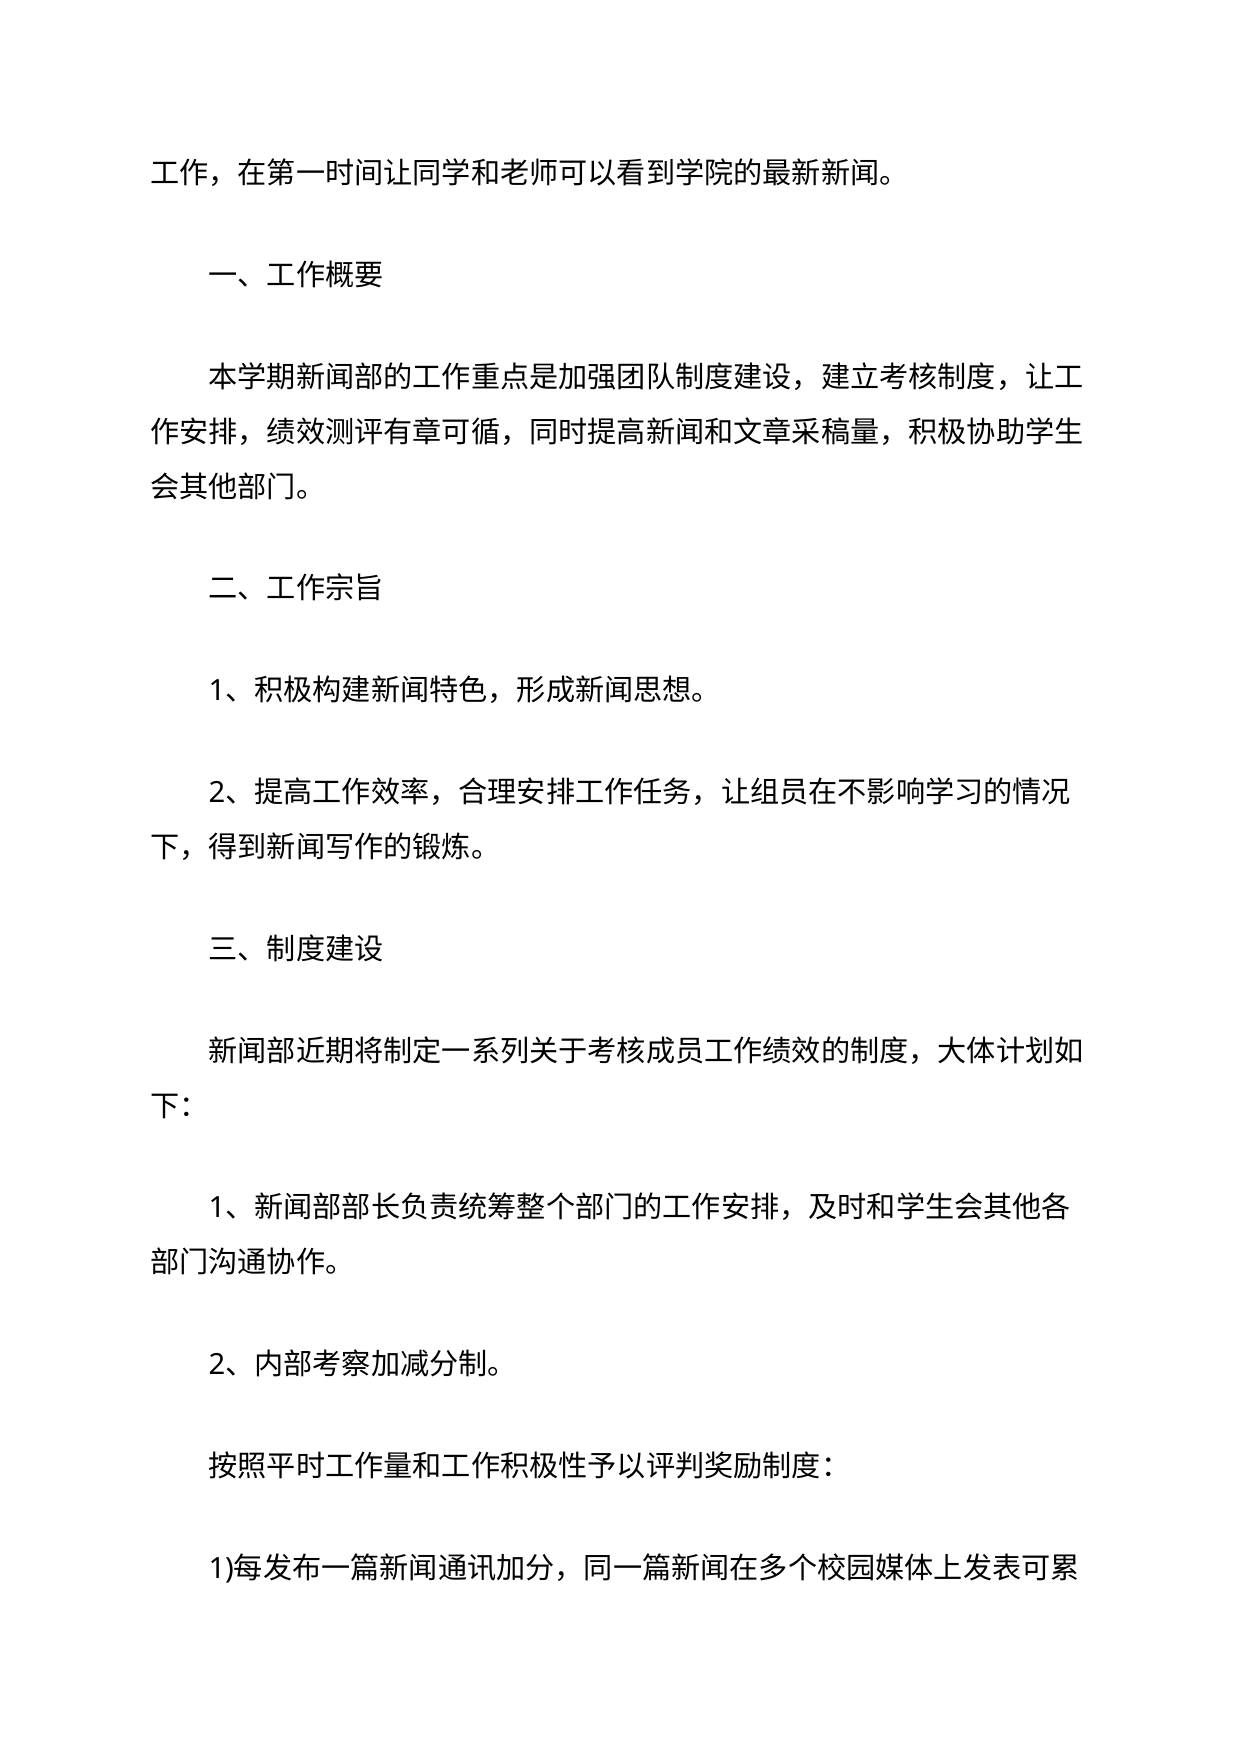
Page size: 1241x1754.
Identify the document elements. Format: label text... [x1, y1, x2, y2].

text 2、内部考察加减分制。 [150, 1341, 1090, 1383]
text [150, 1544, 1090, 1587]
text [150, 150, 1090, 192]
text 三、制度建设 [150, 926, 1090, 968]
text 一、工作概要 [150, 252, 1090, 294]
text 二、工作宗旨 [150, 565, 1090, 607]
text 按照平时工作量和工作积极性予以评判奖励制度： [150, 1443, 1090, 1485]
text 1、新闻部部长负责统筹整个部门的工作安排，及时和学生会其他各部门沟通协作。 [150, 1184, 1090, 1281]
text 本学期新闻部的工作重点是加强团队制度建设，建立考核制度，让工作安排，绩效测评有章可循，同时提高新闻和文章采稿量，积极协助学生会其他部门。 [150, 353, 1090, 506]
text 2、提高工作效率，合理安排工作任务，让组员在不影响学习的情况下，得到新闻写作的锻炼。 [150, 769, 1090, 866]
text 1、积极构建新闻特色，形成新闻思想。 [150, 667, 1090, 709]
text 新闻部近期将制定一系列关于考核成员工作绩效的制度，大体计划如下： [150, 1027, 1090, 1124]
